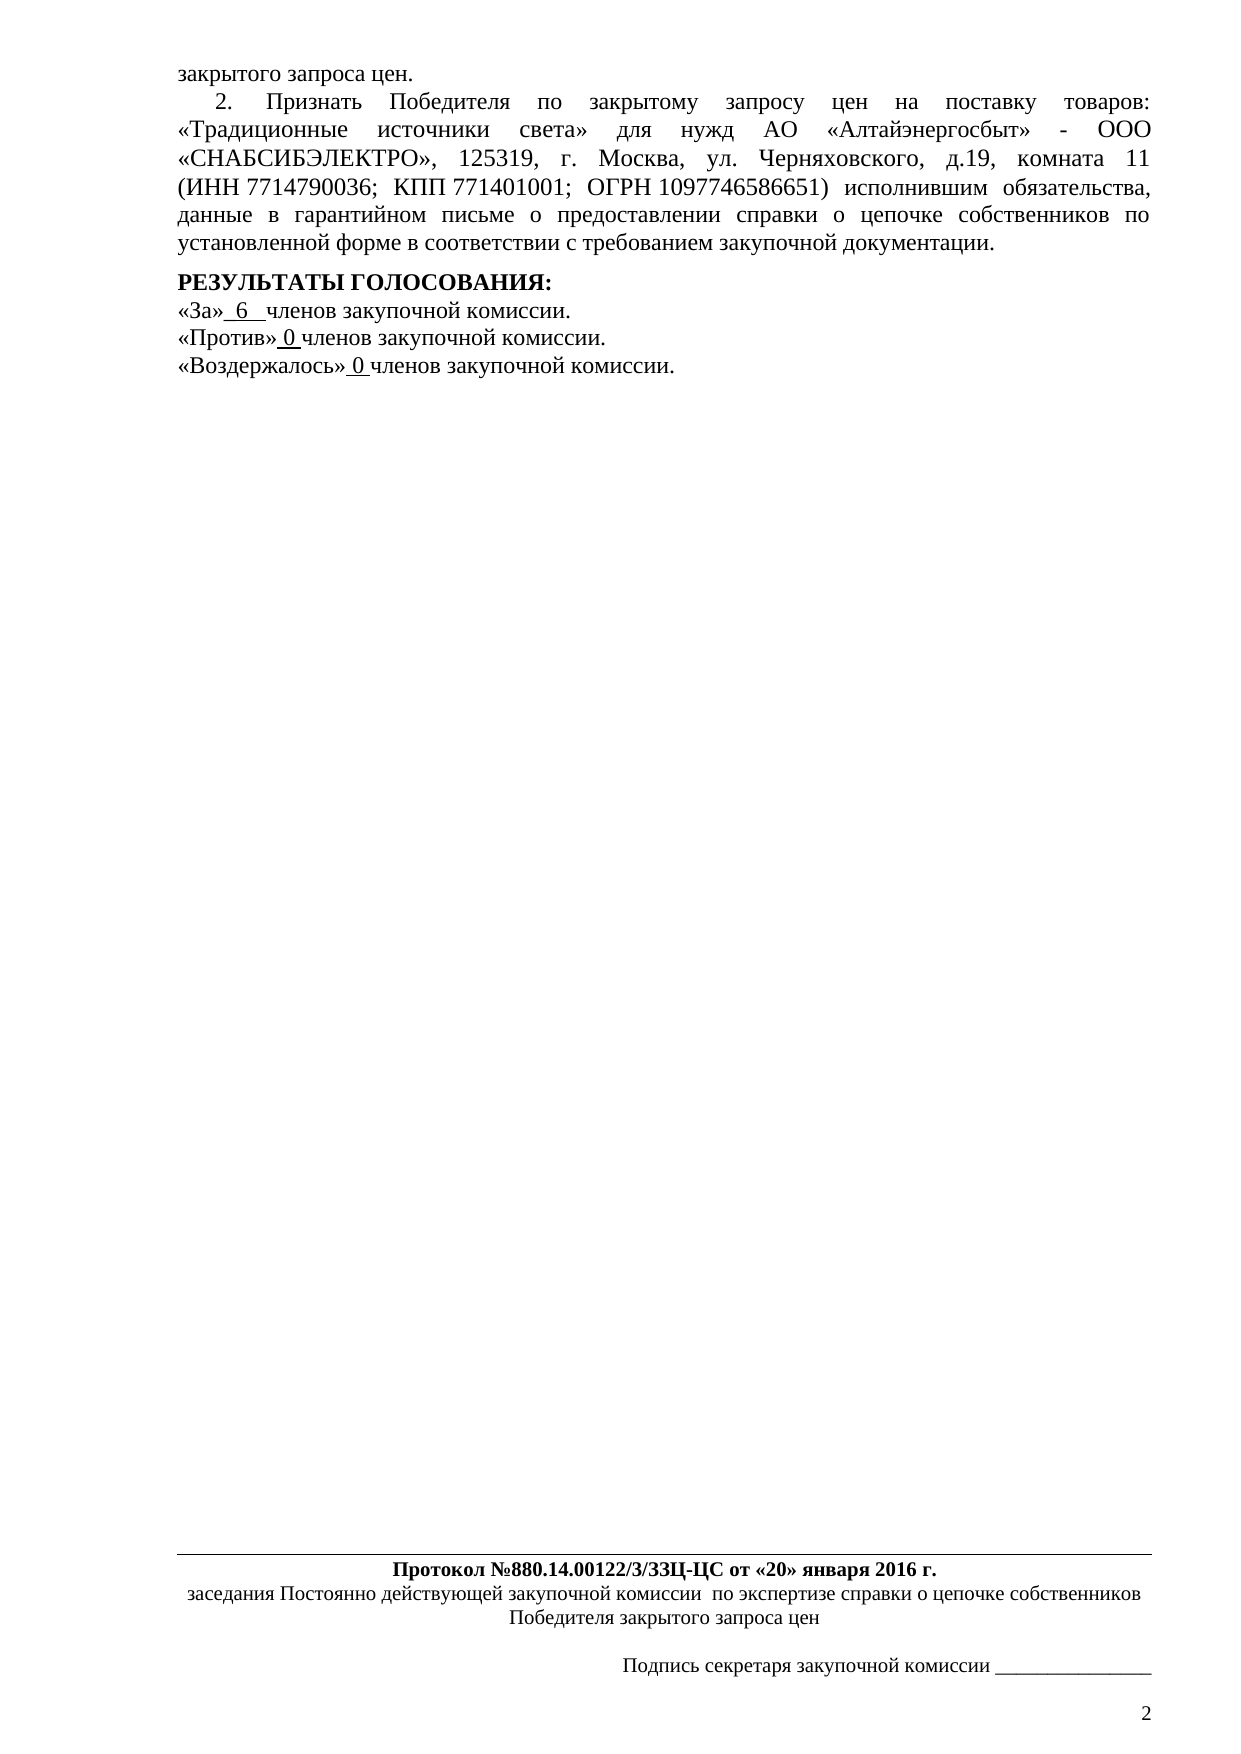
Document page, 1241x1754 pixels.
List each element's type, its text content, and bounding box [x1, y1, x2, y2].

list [177, 59, 1152, 87]
text РЕЗУЛЬТАТЫ ГОЛОСОВАНИЯ: [177, 268, 1152, 296]
text «Против» 0 членов закупочной комиссии. [177, 323, 1152, 351]
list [177, 87, 1152, 256]
text «Воздержалось» 0 членов закупочной комиссии. [177, 351, 1152, 379]
text «За»_6 членов закупочной комиссии. [177, 296, 1152, 323]
